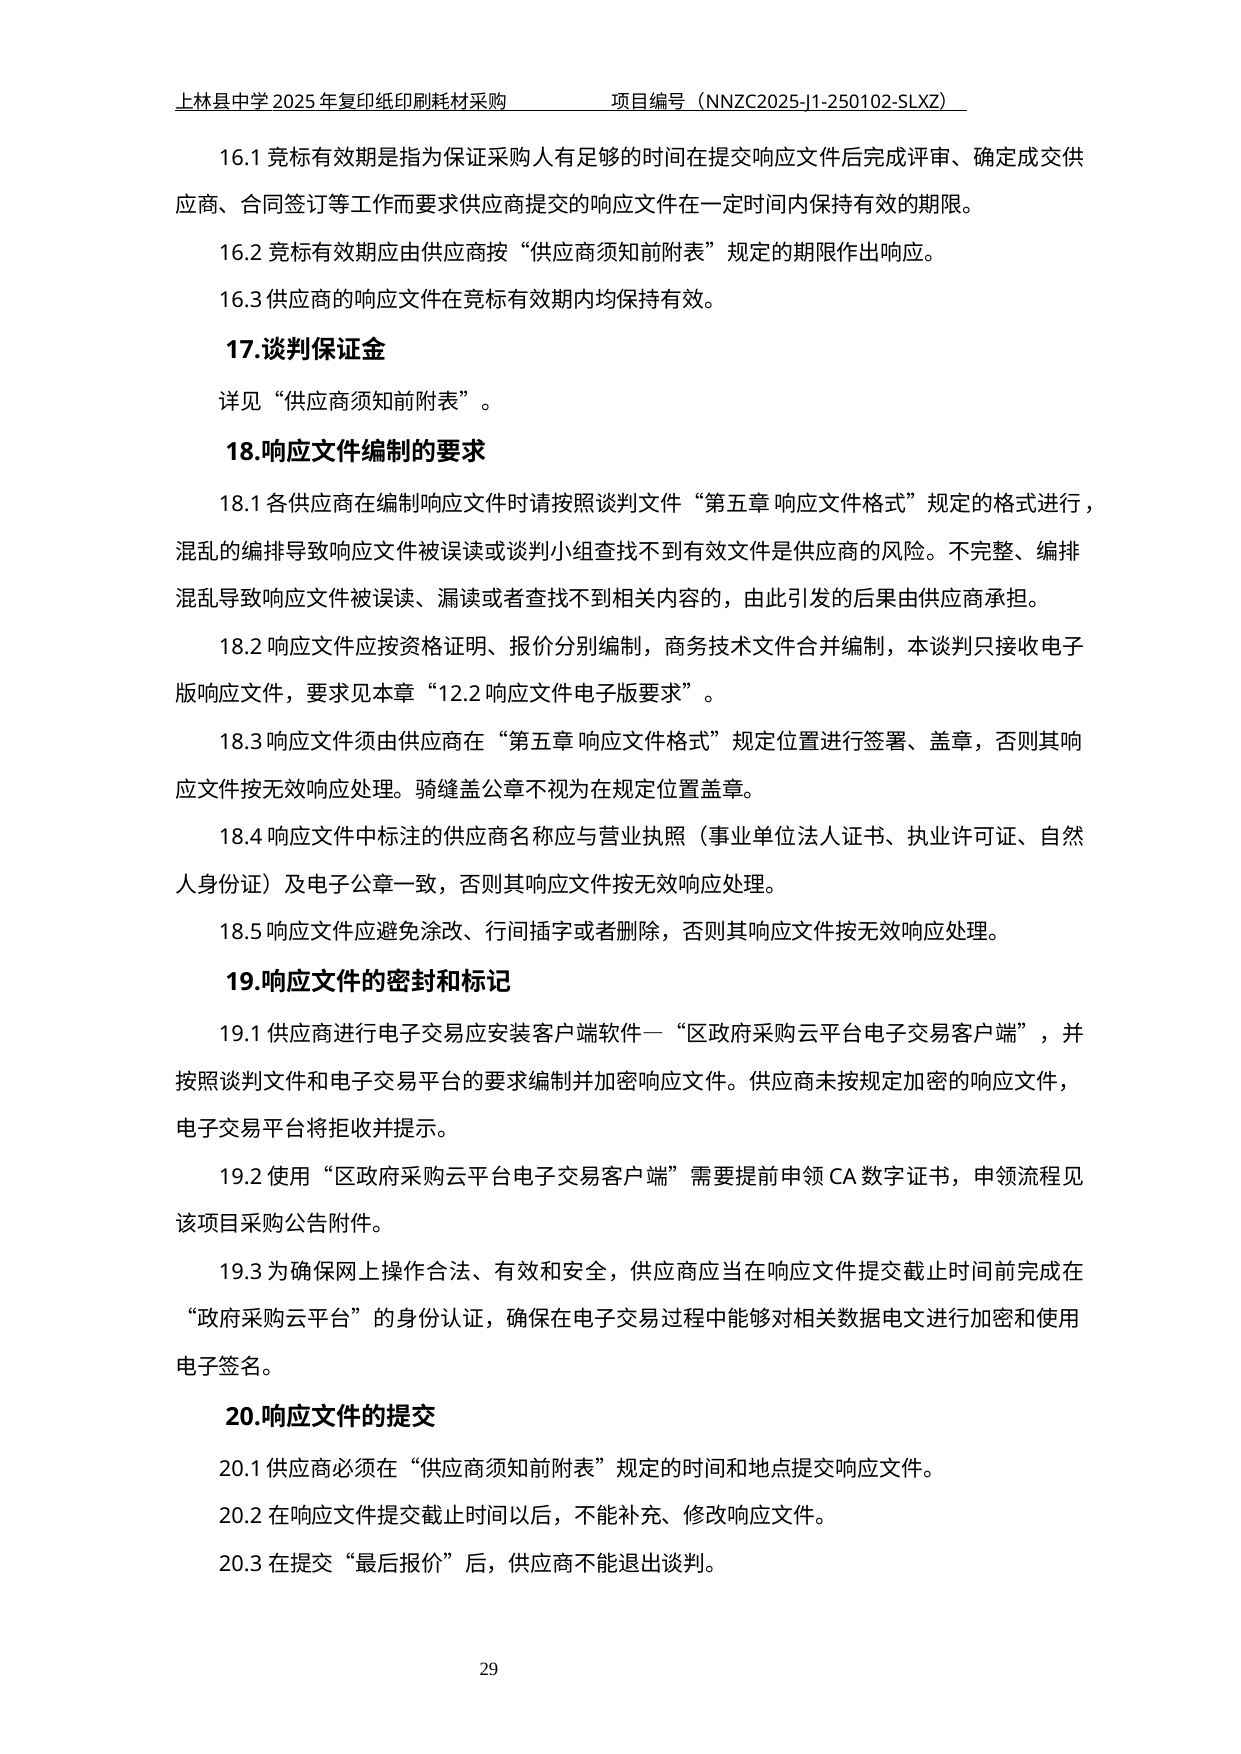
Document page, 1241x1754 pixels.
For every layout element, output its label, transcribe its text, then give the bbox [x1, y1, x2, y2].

text 20.3 在提交“最后报价”后，供应商不能退出谈判。 [175, 1546, 1084, 1578]
text 20.响应文件的提交 [175, 1396, 1084, 1433]
text 16.2 竞标有效期应由供应商按“供应商须知前附表”规定的期限作出响应。 [175, 235, 1084, 266]
text 17.谈判保证金 [175, 330, 1084, 366]
text 详见“供应商须知前附表”。 [175, 384, 1084, 416]
text 18.4响应文件中标注的供应商名称应与营业执照（事业单位法人证书、执业许可证、自然人身份证）及电子公章一致，否则其响应文件按无效响应处理。 [175, 819, 1084, 898]
text 20.2 在响应文件提交截止时间以后，不能补充、修改响应文件。 [175, 1498, 1084, 1530]
text 18.响应文件编制的要求 [175, 432, 1084, 468]
text 19.1供应商进行电子交易应安装客户端软件—“区政府采购云平台电子交易客户端”，并按照谈判文件和电子交易平台的要求编制并加密响应文件。供应商未按规定加密的响应文件，电子交易平台将拒收并提示。 [175, 1016, 1084, 1143]
text 20.1供应商必须在“供应商须知前附表”规定的时间和地点提交响应文件。 [175, 1451, 1084, 1483]
text 19.3为确保网上操作合法、有效和安全，供应商应当在响应文件提交截止时间前完成在“政府采购云平台”的身份认证，确保在电子交易过程中能够对相关数据电文进行加密和使用电子签名。 [175, 1254, 1084, 1381]
text 16.1竞标有效期是指为保证采购人有足够的时间在提交响应文件后完成评审、确定成交供应商、合同签订等工作而要求供应商提交的响应文件在一定时间内保持有效的期限。 [175, 139, 1084, 219]
text 18.2响应文件应按资格证明、报价分别编制，商务技术文件合并编制，本谈判只接收电子版响应文件，要求见本章“12.2响应文件电子版要求”。 [175, 629, 1084, 708]
text 19.2使用“区政府采购云平台电子交易客户端”需要提前申领CA数字证书，申领流程见该项目采购公告附件。 [175, 1159, 1084, 1238]
text 18.5响应文件应避免涂改、行间插字或者删除，否则其响应文件按无效响应处理。 [175, 914, 1084, 946]
text 19.响应文件的密封和标记 [175, 962, 1084, 998]
text 18.1各供应商在编制响应文件时请按照谈判文件“第五章 响应文件格式”规定的格式进行，混乱的编排导致响应文件被误读或谈判小组查找不到有效文件是供应商的风险。不完整、编排混乱导致响应文件被误读、漏读或者查找不到相关内容的，由此引发的后果由供应商承担。 [175, 486, 1084, 613]
text 16.3供应商的响应文件在竞标有效期内均保持有效。 [175, 282, 1084, 314]
text 18.3响应文件须由供应商在“第五章 响应文件格式”规定位置进行签署、盖章，否则其响应文件按无效响应处理。骑缝盖公章不视为在规定位置盖章。 [175, 724, 1084, 803]
